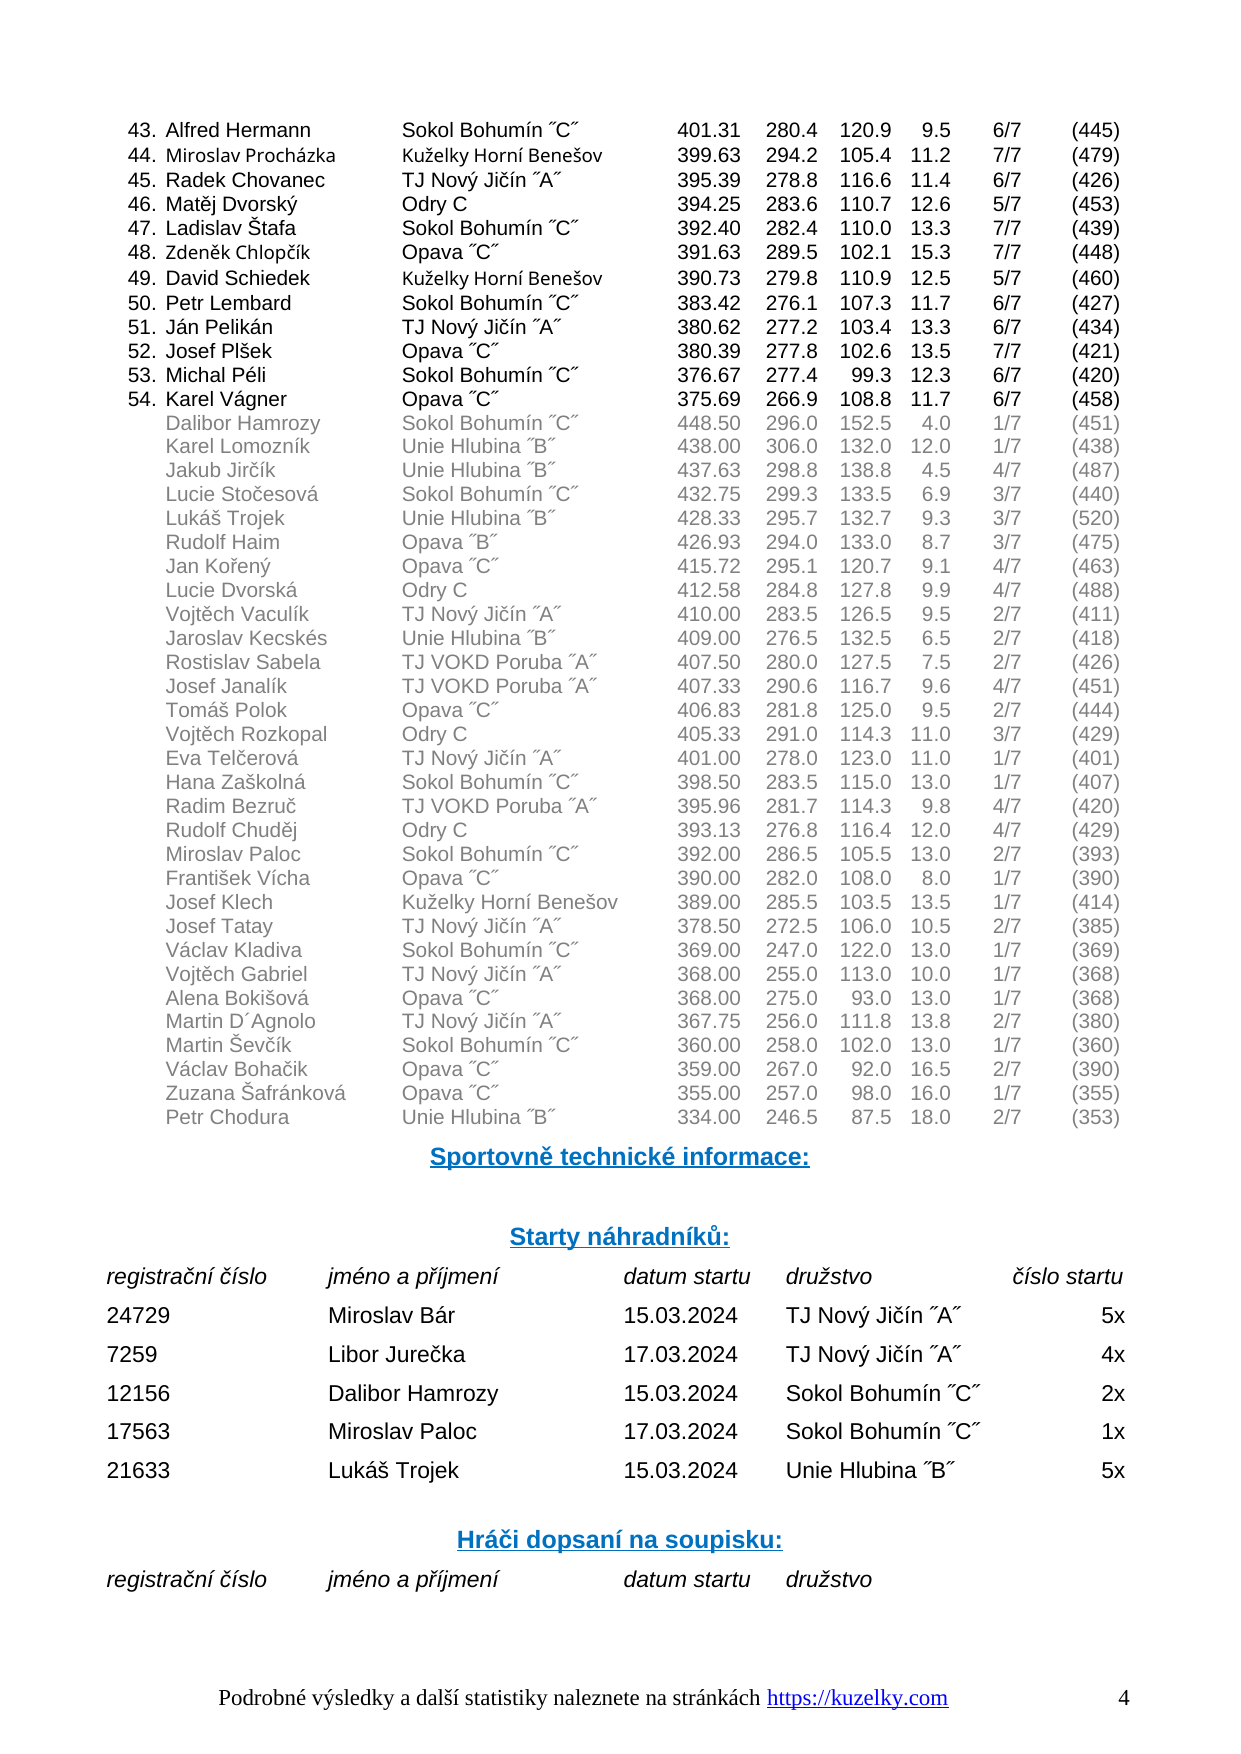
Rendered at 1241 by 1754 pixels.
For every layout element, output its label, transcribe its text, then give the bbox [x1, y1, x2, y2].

text Lukáš Trojek Unie Hlubina ˝B˝ 428.33 295.7 132.7 9.3 3/7 (520) [106, 506, 1134, 530]
text Radim Bezruč TJ VOKD Poruba ˝A˝ 395.96 281.7 114.3 9.8 4/7 (420) [106, 794, 1134, 818]
text Hana Zaškolná Sokol Bohumín ˝C˝ 398.50 283.5 115.0 13.0 1/7 (407) [106, 770, 1134, 794]
text Eva Telčerová TJ Nový Jičín ˝A˝ 401.00 278.0 123.0 11.0 1/7 (401) [106, 746, 1134, 770]
text 43. Alfred Hermann Sokol Bohumín ˝C˝ 401.31 280.4 120.9 9.5 6/7 (445) [106, 118, 1134, 142]
text 24729 Miroslav Bár 15.03.2024 TJ Nový Jičín ˝A˝ 5x [106, 1302, 1134, 1328]
text Vojtěch Vaculík TJ Nový Jičín ˝A˝ 410.00 283.5 126.5 9.5 2/7 (411) [106, 602, 1134, 626]
text 53. Michal Péli Sokol Bohumín ˝C˝ 376.67 277.4 99.3 12.3 6/7 (420) [106, 362, 1134, 386]
text 47. Ladislav Štafa Sokol Bohumín ˝C˝ 392.40 282.4 110.0 13.3 7/7 (439) [106, 216, 1134, 239]
text 49. David Schiedek Kuželky Horní Benešov 390.73 279.8 110.9 12.5 5/7 (460) [106, 265, 1134, 291]
text Josef Janalík TJ VOKD Poruba ˝A˝ 407.33 290.6 116.7 9.6 4/7 (451) [106, 674, 1134, 698]
text Josef Klech Kuželky Horní Benešov 389.00 285.5 103.5 13.5 1/7 (414) [106, 889, 1134, 913]
text Tomáš Polok Opava ˝C˝ 406.83 281.8 125.0 9.5 2/7 (444) [106, 698, 1134, 722]
text Miroslav Paloc Sokol Bohumín ˝C˝ 392.00 286.5 105.5 13.0 2/7 (393) [106, 842, 1134, 866]
text 12156 Dalibor Hamrozy 15.03.2024 Sokol Bohumín ˝C˝ 2x [106, 1379, 1134, 1406]
text Václav Kladiva Sokol Bohumín ˝C˝ 369.00 247.0 122.0 13.0 1/7 (369) [106, 937, 1134, 961]
text Martin Ševčík Sokol Bohumín ˝C˝ 360.00 258.0 102.0 13.0 1/7 (360) [106, 1033, 1134, 1057]
text Jaroslav Kecskés Unie Hlubina ˝B˝ 409.00 276.5 132.5 6.5 2/7 (418) [106, 626, 1134, 650]
text 50. Petr Lembard Sokol Bohumín ˝C˝ 383.42 276.1 107.3 11.7 6/7 (427) [106, 291, 1134, 314]
text Jakub Jirčík Unie Hlubina ˝B˝ 437.63 298.8 138.8 4.5 4/7 (487) [106, 458, 1134, 482]
text Hráči dopsaní na soupisku: [94, 1496, 1145, 1553]
text 7259 Libor Jurečka 17.03.2024 TJ Nový Jičín ˝A˝ 4x [106, 1341, 1134, 1367]
text 17563 Miroslav Paloc 17.03.2024 Sokol Bohumín ˝C˝ 1x [106, 1418, 1134, 1445]
text Rudolf Haim Opava ˝B˝ 426.93 294.0 133.0 8.7 3/7 (475) [106, 530, 1134, 554]
text Zuzana Šafránková Opava ˝C˝ 355.00 257.0 98.0 16.0 1/7 (355) [106, 1081, 1134, 1105]
text registrační číslo jméno a příjmení datum startu družstvo [106, 1566, 1134, 1592]
text Vojtěch Rozkopal Odry C 405.33 291.0 114.3 11.0 3/7 (429) [106, 722, 1134, 746]
text Vojtěch Gabriel TJ Nový Jičín ˝A˝ 368.00 255.0 113.0 10.0 1/7 (368) [106, 961, 1134, 985]
text Lucie Stočesová Sokol Bohumín ˝C˝ 432.75 299.3 133.5 6.9 3/7 (440) [106, 482, 1134, 506]
text Václav Bohačik Opava ˝C˝ 359.00 267.0 92.0 16.5 2/7 (390) [106, 1057, 1134, 1081]
text registrační číslo jméno a příjmení datum startu družstvo číslo startu [106, 1263, 1134, 1289]
text Starty náhradníků: [94, 1222, 1145, 1250]
text Alena Bokišová Opava ˝C˝ 368.00 275.0 93.0 13.0 1/7 (368) [106, 985, 1134, 1009]
text 21633 Lukáš Trojek 15.03.2024 Unie Hlubina ˝B˝ 5x [106, 1457, 1134, 1483]
text Jan Kořený Opava ˝C˝ 415.72 295.1 120.7 9.1 4/7 (463) [106, 554, 1134, 578]
text Lucie Dvorská Odry C 412.58 284.8 127.8 9.9 4/7 (488) [106, 578, 1134, 602]
text 51. Ján Pelikán TJ Nový Jičín ˝A˝ 380.62 277.2 103.4 13.3 6/7 (434) [106, 314, 1134, 338]
text Sportovně technické informace: [94, 1142, 1145, 1170]
text Dalibor Hamrozy Sokol Bohumín ˝C˝ 448.50 296.0 152.5 4.0 1/7 (451) [106, 410, 1134, 434]
text Karel Lomozník Unie Hlubina ˝B˝ 438.00 306.0 132.0 12.0 1/7 (438) [106, 434, 1134, 458]
text Martin D´Agnolo TJ Nový Jičín ˝A˝ 367.75 256.0 111.8 13.8 2/7 (380) [106, 1009, 1134, 1033]
text Rostislav Sabela TJ VOKD Poruba ˝A˝ 407.50 280.0 127.5 7.5 2/7 (426) [106, 650, 1134, 674]
text Josef Tatay TJ Nový Jičín ˝A˝ 378.50 272.5 106.0 10.5 2/7 (385) [106, 913, 1134, 937]
text 45. Radek Chovanec TJ Nový Jičín ˝A˝ 395.39 278.8 116.6 11.4 6/7 (426) [106, 168, 1134, 192]
text František Vícha Opava ˝C˝ 390.00 282.0 108.0 8.0 1/7 (390) [106, 866, 1134, 889]
text 54. Karel Vágner Opava ˝C˝ 375.69 266.9 108.8 11.7 6/7 (458) [106, 386, 1134, 410]
text Petr Chodura Unie Hlubina ˝B˝ 334.00 246.5 87.5 18.0 2/7 (353) [106, 1105, 1134, 1129]
text 48. Zdeněk Chlopčík Opava ˝C˝ 391.63 289.5 102.1 15.3 7/7 (448) [106, 239, 1134, 265]
text 44. Miroslav Procházka Kuželky Horní Benešov 399.63 294.2 105.4 11.2 7/7 (479) [106, 142, 1134, 168]
text 46. Matěj Dvorský Odry C 394.25 283.6 110.7 12.6 5/7 (453) [106, 192, 1134, 216]
text Rudolf Chuděj Odry C 393.13 276.8 116.4 12.0 4/7 (429) [106, 818, 1134, 842]
text 52. Josef Plšek Opava ˝C˝ 380.39 277.8 102.6 13.5 7/7 (421) [106, 338, 1134, 362]
